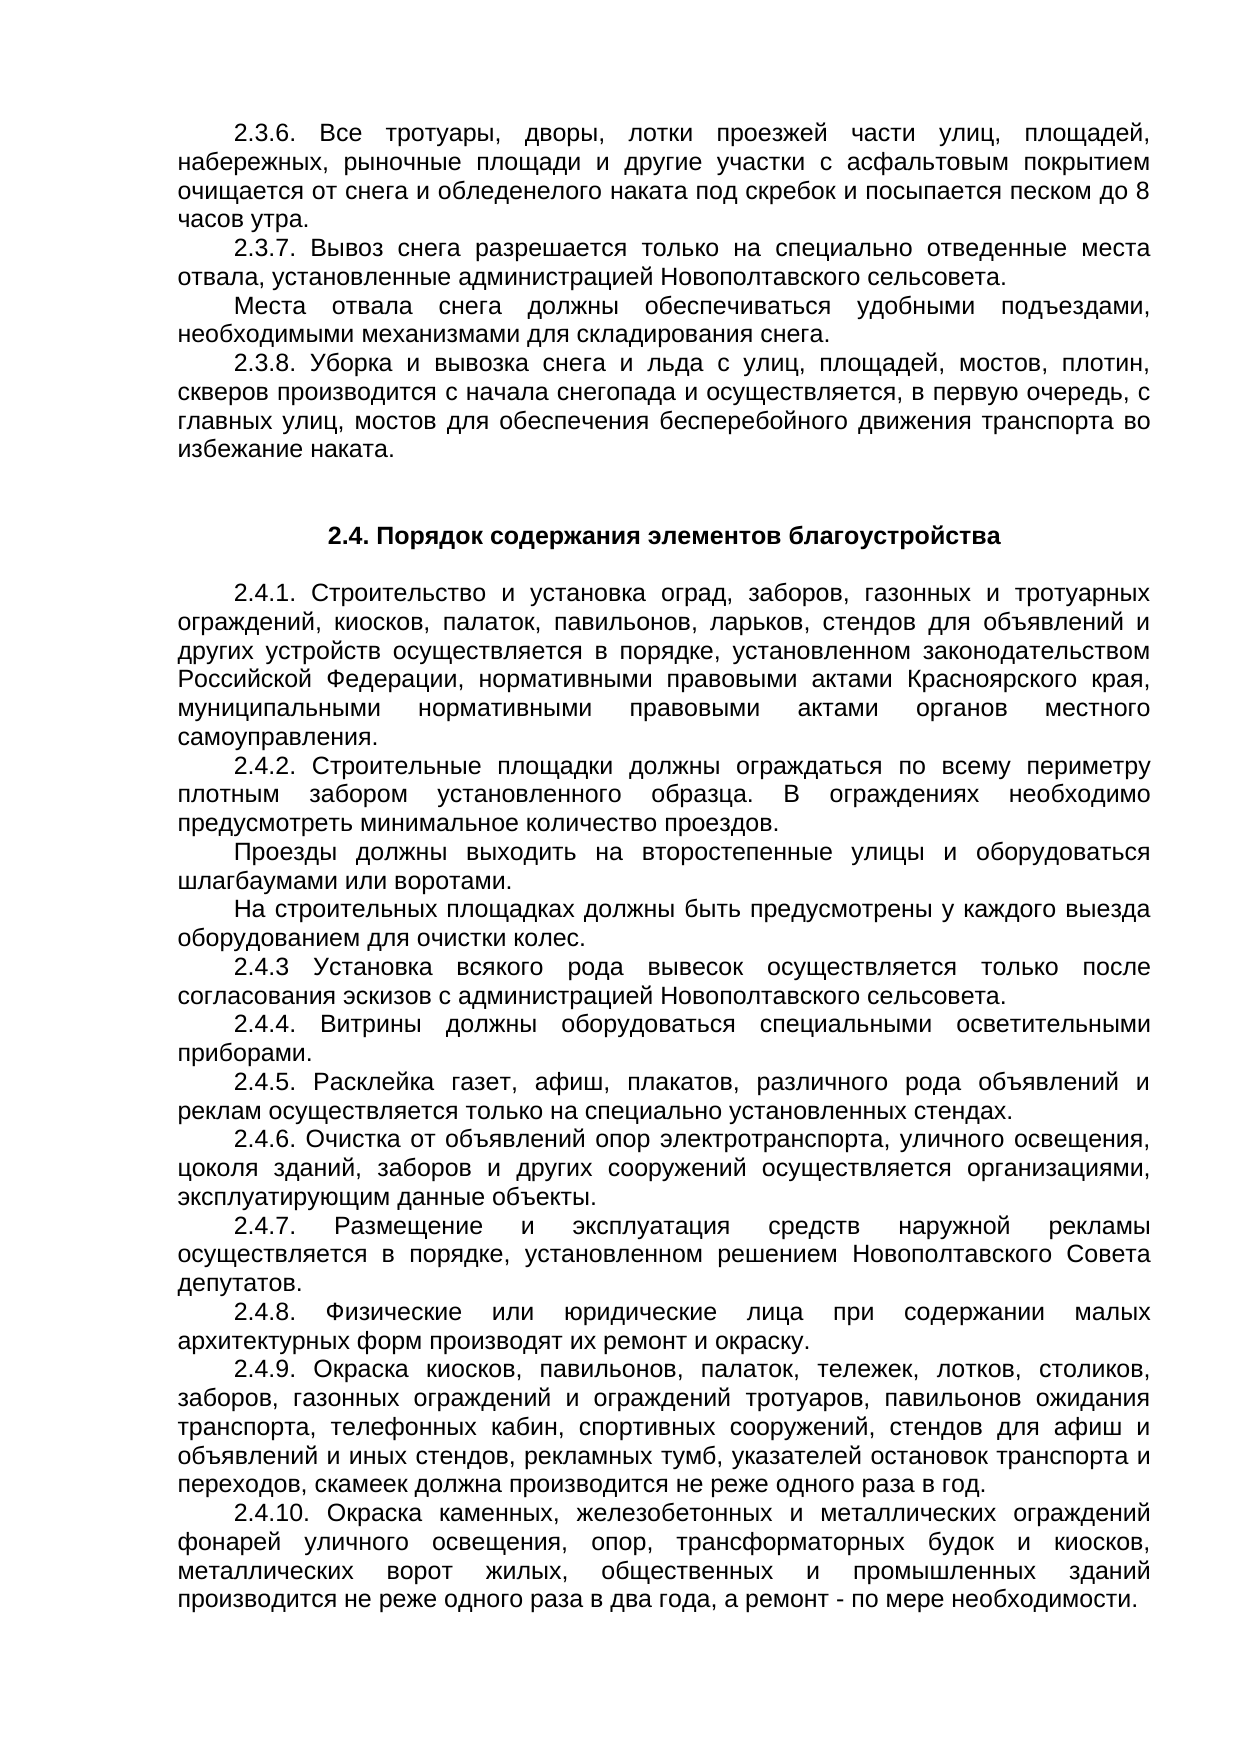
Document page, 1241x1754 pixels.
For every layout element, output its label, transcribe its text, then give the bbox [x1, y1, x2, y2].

text 2.4.5. Расклейка газет, афиш, плакатов, различного рода объявлений и реклам осуществляется только на специально установленных стендах. [177, 1067, 1152, 1124]
text Места отвала снега должны обеспечиваться удобными подъездами, необходимыми механизмами для складирования снега. [177, 291, 1152, 348]
text 2.3.7. Вывоз снега разрешается только на специально отведенные места отвала, установленные администрацией Новополтавского сельсовета. [177, 233, 1152, 291]
text 2.4.3 Установка всякого рода вывесок осуществляется только после согласования эскизов с администрацией Новополтавского сельсовета. [177, 952, 1152, 1009]
text На строительных площадках должны быть предусмотрены у каждого выезда оборудованием для очистки колес. [177, 894, 1152, 952]
text 2.4.7. Размещение и эксплуатация средств наружной рекламы осуществляется в порядке, установленном решением Новополтавского Совета депутатов. [177, 1211, 1152, 1297]
text 2.4.1. Строительство и установка оград, заборов, газонных и тротуарных ограждений, киосков, палаток, павильонов, ларьков, стендов для объявлений и других устройств осуществляется в порядке, установленном законодательством Российской Федерации, нормативными правовыми актами Красноярского края, муниципальными нормативными правовыми актами органов местного самоуправления. [177, 578, 1152, 751]
text 2.4.8. Физические или юридические лица при содержании малых архитектурных форм производят их ремонт и окраску. [177, 1297, 1152, 1354]
text 2.3.8. Уборка и вывозка снега и льда с улиц, площадей, мостов, плотин, скверов производится с начала снегопада и осуществляется, в первую очередь, с главных улиц, мостов для обеспечения бесперебойного движения транспорта во избежание наката. [177, 348, 1152, 463]
text 2.4.9. Окраска киосков, павильонов, палаток, тележек, лотков, столиков, заборов, газонных ограждений и ограждений тротуаров, павильонов ожидания транспорта, телефонных кабин, спортивных сооружений, стендов для афиш и объявлений и иных стендов, рекламных тумб, указателей остановок транспорта и переходов, скамеек должна производится не реже одного раза в год. [177, 1354, 1152, 1498]
text 2.4.10. Окраска каменных, железобетонных и металлических ограждений фонарей уличного освещения, опор, трансформаторных будок и киосков, металлических ворот жилых, общественных и промышленных зданий производится не реже одного раза в два года, а ремонт - по мере необходимости. [177, 1498, 1152, 1613]
text 2.3.6. Все тротуары, дворы, лотки проезжей части улиц, площадей, набережных, рыночные площади и другие участки с асфальтовым покрытием очищается от снега и обледенелого наката под скребок и посыпается песком до 8 часов утра. [177, 118, 1152, 233]
text 2.4.4. Витрины должны оборудоваться специальными осветительными приборами. [177, 1009, 1152, 1067]
text Проезды должны выходить на второстепенные улицы и оборудоваться шлагбаумами или воротами. [177, 837, 1152, 894]
text 2.4.2. Строительные площадки должны ограждаться по всему периметру плотным забором установленного образца. В ограждениях необходимо предусмотреть минимальное количество проездов. [177, 751, 1152, 837]
text 2.4.6. Очистка от объявлений опор электротранспорта, уличного освещения, цоколя зданий, заборов и других сооружений осуществляется организациями, эксплуатирующим данные объекты. [177, 1124, 1152, 1211]
text 2.4. Порядок содержания элементов благоустройства [177, 521, 1152, 549]
